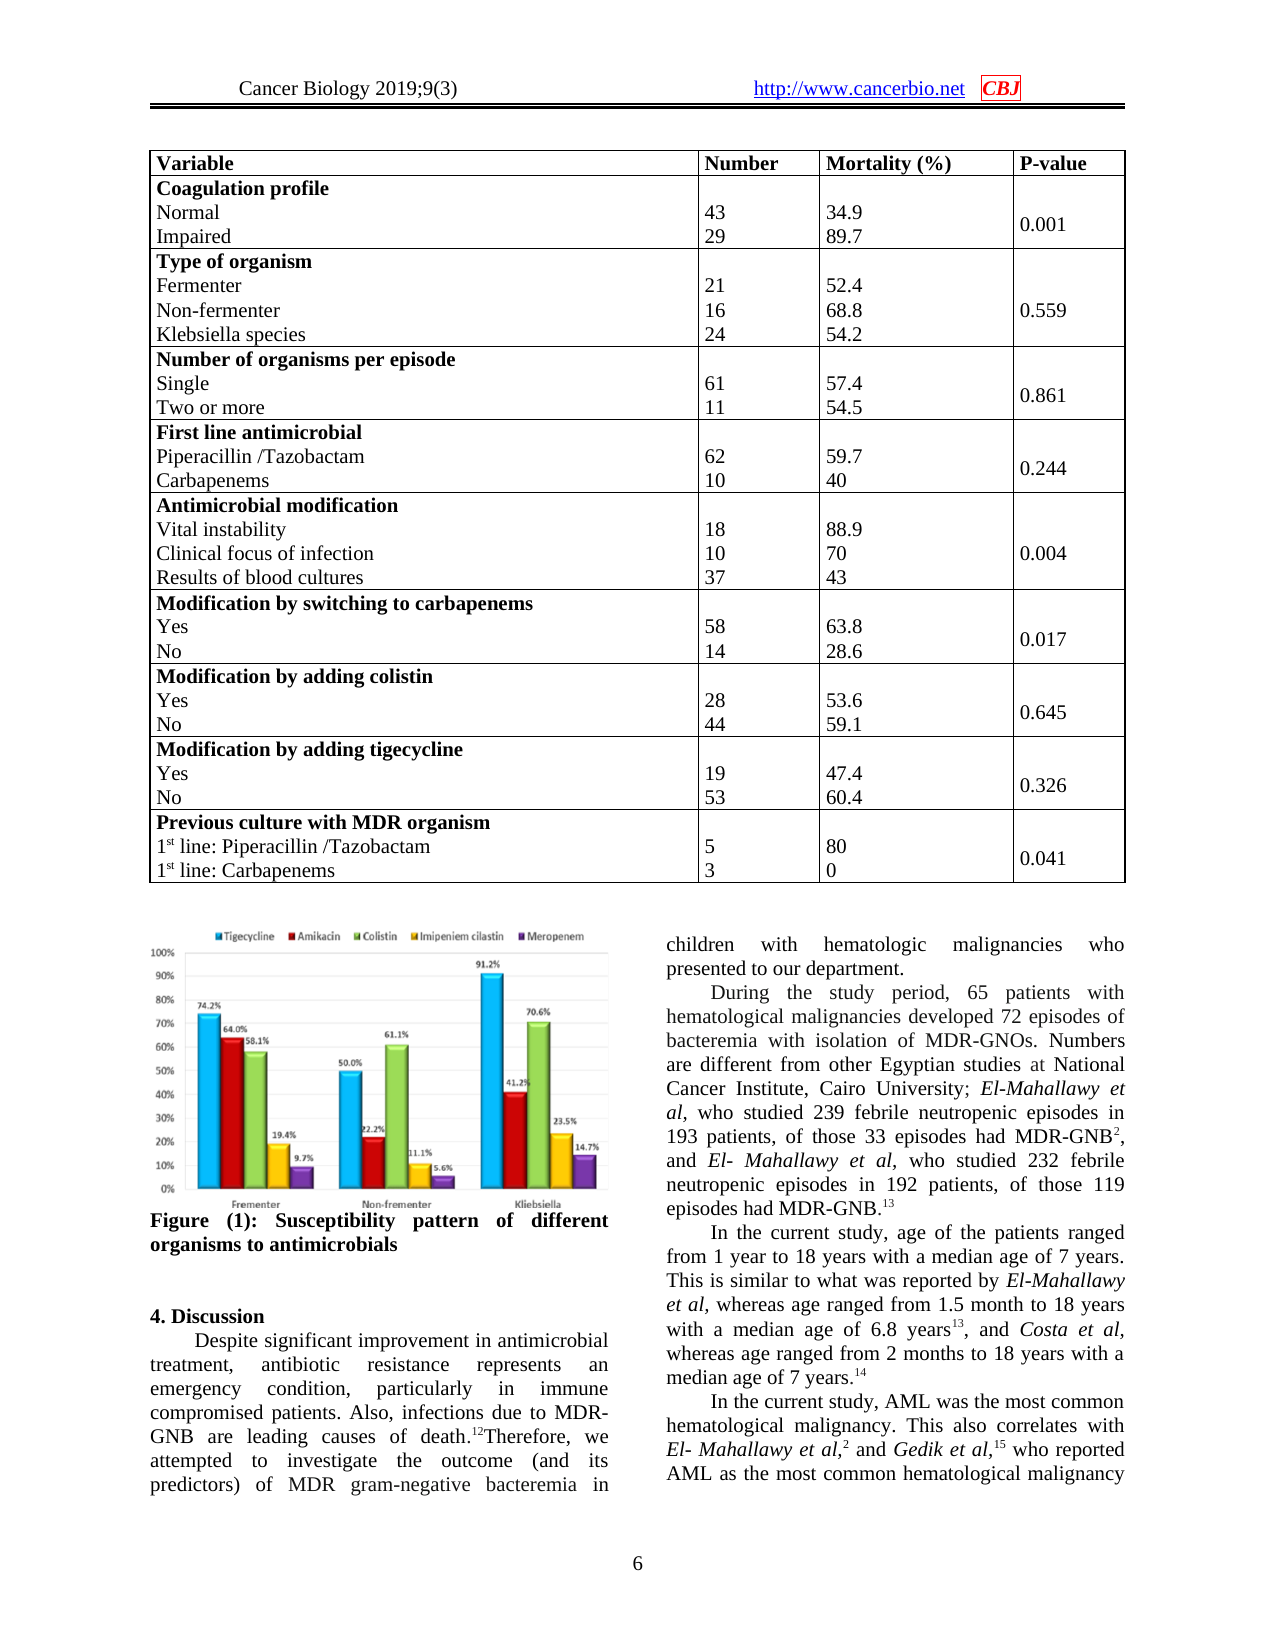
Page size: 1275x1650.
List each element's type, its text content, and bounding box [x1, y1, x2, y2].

table_cell Modification by switching to carbapenems Yes No [151, 590, 698, 663]
text Despite significant improvement in antimicrobial treatment, antibiotic resistance represents an emergency condition, particularly in immune compromised patients. Also, infections due to MDR-GNB are leading causes of death.12Therefore, we attempted to investigate the outcome (and its predictors) of MDR gram-negative bacteremia in children with hematologic malignancies who presented to our department. [150, 1328, 609, 1496]
table_cell Antimicrobial modification Vital instability Clinical focus of infection Results of blood cultures [151, 493, 698, 589]
table_cell 0.041 [1014, 810, 1124, 882]
table_cell 5 3 [699, 810, 819, 882]
table_cell 43 29 [699, 176, 819, 248]
table_cell 61 11 [699, 347, 819, 419]
table_cell Type of organism Fermenter Non-fermenter Klebsiella species [151, 249, 698, 346]
text During the study period, 65 patients with hematological malignancies developed 72 episodes of bacteremia with isolation of MDR-GNOs. Numbers are different from other Egyptian studies at National Cancer Institute, Cairo University; El-Mahallawy et al, who studied 239 febrile neutropenic episodes in 193 patients, of those 33 episodes had MDR-GNB2, and El- Mahallawy et al, who studied 232 febrile neutropenic episodes in 192 patients, of those 119 episodes had MDR-GNB.13 [666, 979, 1125, 1220]
table_cell 57.4 54.5 [820, 347, 1013, 419]
table_cell 88.9 70 43 [820, 493, 1013, 589]
table_cell 0.244 [1014, 420, 1124, 492]
table_cell 34.9 89.7 [820, 176, 1013, 248]
table_cell 21 16 24 [699, 249, 819, 346]
table_header Mortality (%) [820, 151, 1013, 175]
table_cell 18 10 37 [699, 493, 819, 589]
table_cell 80 0 [820, 810, 1013, 882]
picture [150, 931, 609, 1208]
table_cell 0.326 [1014, 737, 1124, 809]
table_header P-value [1014, 151, 1124, 175]
text Figure (1): Susceptibility pattern of different organisms to antimicrobials [150, 1208, 609, 1256]
table_cell 0.004 [1014, 493, 1124, 589]
table_cell 28 44 [699, 664, 819, 736]
table_cell Coagulation profile Normal Impaired [151, 176, 698, 248]
table_cell 58 14 [699, 590, 819, 663]
table_cell 0.559 [1014, 249, 1124, 346]
text In the current study, age of the patients ranged from 1 year to 18 years with a median age of 7 years. This is similar to what was reported by El-Mahallawy et al, whereas age ranged from 1.5 month to 18 years with a median age of 6.8 years13, and Costa et al, whereas age ranged from 2 months to 18 years with a median age of 7 years.14 [666, 1220, 1125, 1389]
table_cell Modification by adding colistin Yes No [151, 664, 698, 736]
table_cell 19 53 [699, 737, 819, 809]
table_cell Previous culture with MDR organism 1st line: Piperacillin /Tazobactam 1st line: Carbapenems [151, 810, 698, 882]
table_cell First line antimicrobial Piperacillin /Tazobactam Carbapenems [151, 420, 698, 492]
table_cell Number of organisms per episode Single Two or more [151, 347, 698, 419]
table_cell 0.017 [1014, 590, 1124, 663]
table_header Number [699, 151, 819, 175]
subtitle 4. Discussion [150, 1304, 609, 1328]
table_cell 0.001 [1014, 176, 1124, 248]
table_cell 59.7 40 [820, 420, 1013, 492]
table_cell 0.861 [1014, 347, 1124, 419]
table_cell 62 10 [699, 420, 819, 492]
table_cell Modification by adding tigecycline Yes No [151, 737, 698, 809]
table_cell 63.8 28.6 [820, 590, 1013, 663]
table_cell 47.4 60.4 [820, 737, 1013, 809]
table_cell 52.4 68.8 54.2 [820, 249, 1013, 346]
table_cell 0.645 [1014, 664, 1124, 736]
table_header Variable [151, 151, 698, 175]
table_cell 53.6 59.1 [820, 664, 1013, 736]
